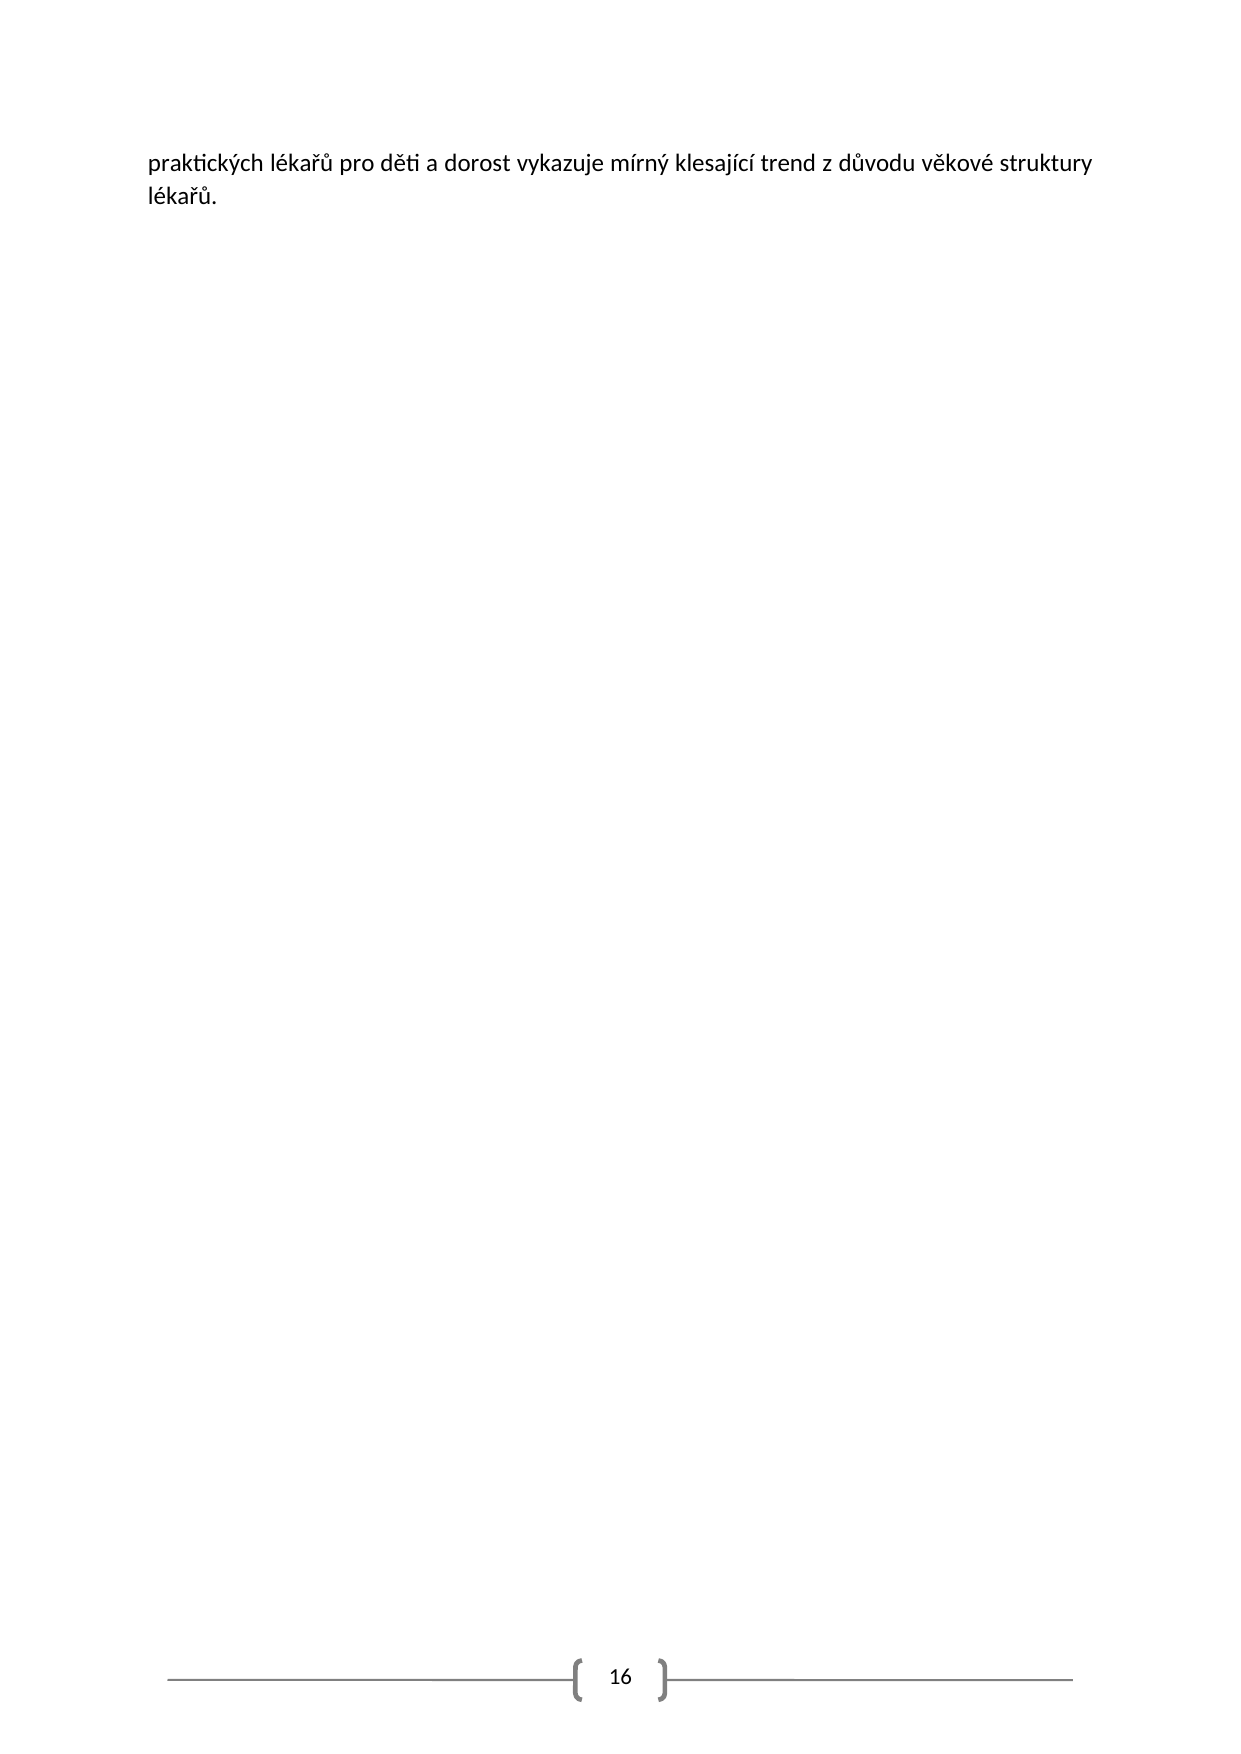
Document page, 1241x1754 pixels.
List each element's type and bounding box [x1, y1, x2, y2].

text [148, 148, 1093, 211]
